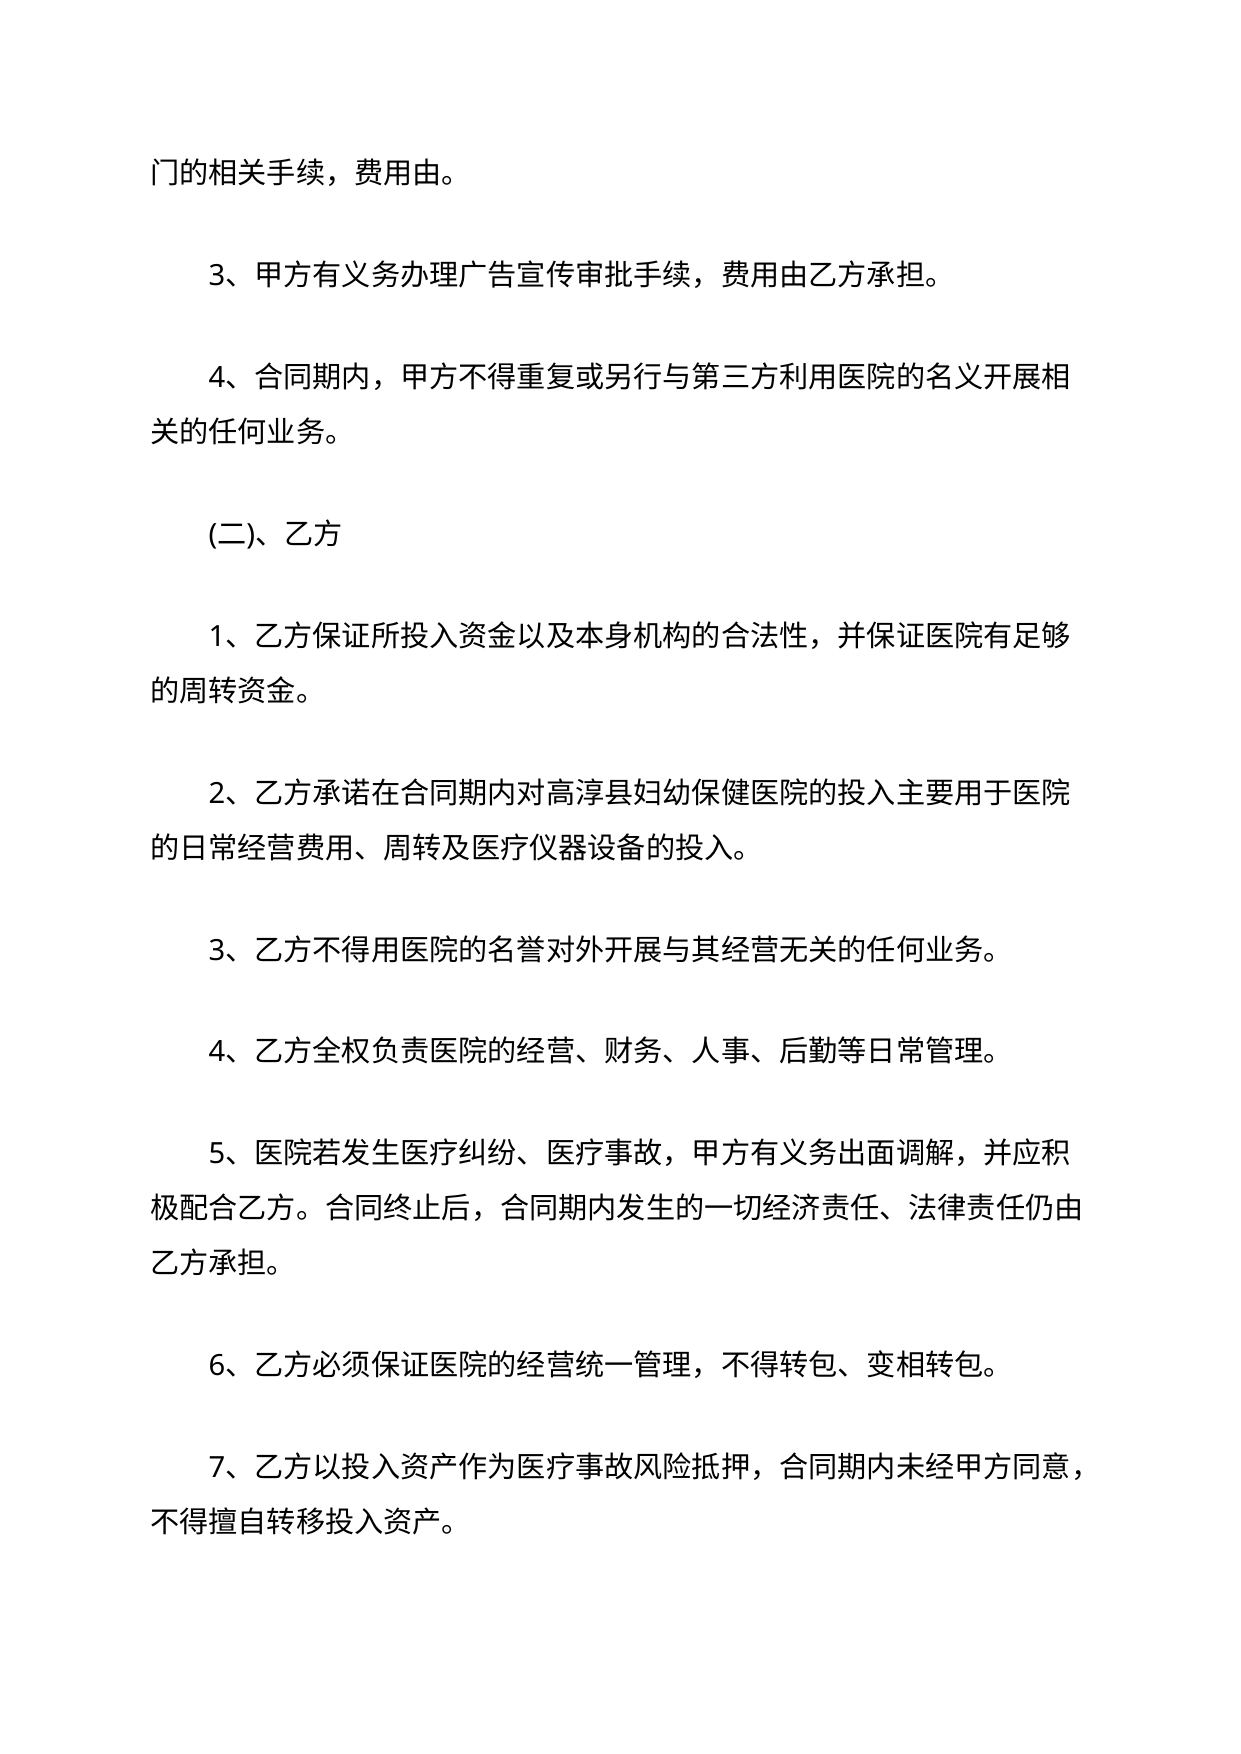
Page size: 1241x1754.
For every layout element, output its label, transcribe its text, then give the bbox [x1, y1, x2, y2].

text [150, 150, 1090, 192]
text 6、乙方必须保证医院的经营统一管理，不得转包、变相转包。 [150, 1342, 1090, 1384]
text 4、合同期内，甲方不得重复或另行与第三方利用医院的名义开展相关的任何业务。 [150, 354, 1090, 451]
text 5、医院若发生医疗纠纷、医疗事故，甲方有义务出面调解，并应积极配合乙方。合同终止后，合同期内发生的一切经济责任、法律责任仍由乙方承担。 [150, 1130, 1090, 1282]
text 7、乙方以投入资产作为医疗事故风险抵押，合同期内未经甲方同意，不得擅自转移投入资产。 [150, 1444, 1090, 1541]
text 3、乙方不得用医院的名誉对外开展与其经营无关的任何业务。 [150, 926, 1090, 968]
text 4、乙方全权负责医院的经营、财务、人事、后勤等日常管理。 [150, 1028, 1090, 1070]
text 1、乙方保证所投入资金以及本身机构的合法性，并保证医院有足够的周转资金。 [150, 612, 1090, 710]
text 2、乙方承诺在合同期内对高淳县妇幼保健医院的投入主要用于医院的日常经营费用、周转及医疗仪器设备的投入。 [150, 769, 1090, 867]
text 3、甲方有义务办理广告宣传审批手续，费用由乙方承担。 [150, 252, 1090, 294]
text (二)、乙方 [150, 511, 1090, 553]
